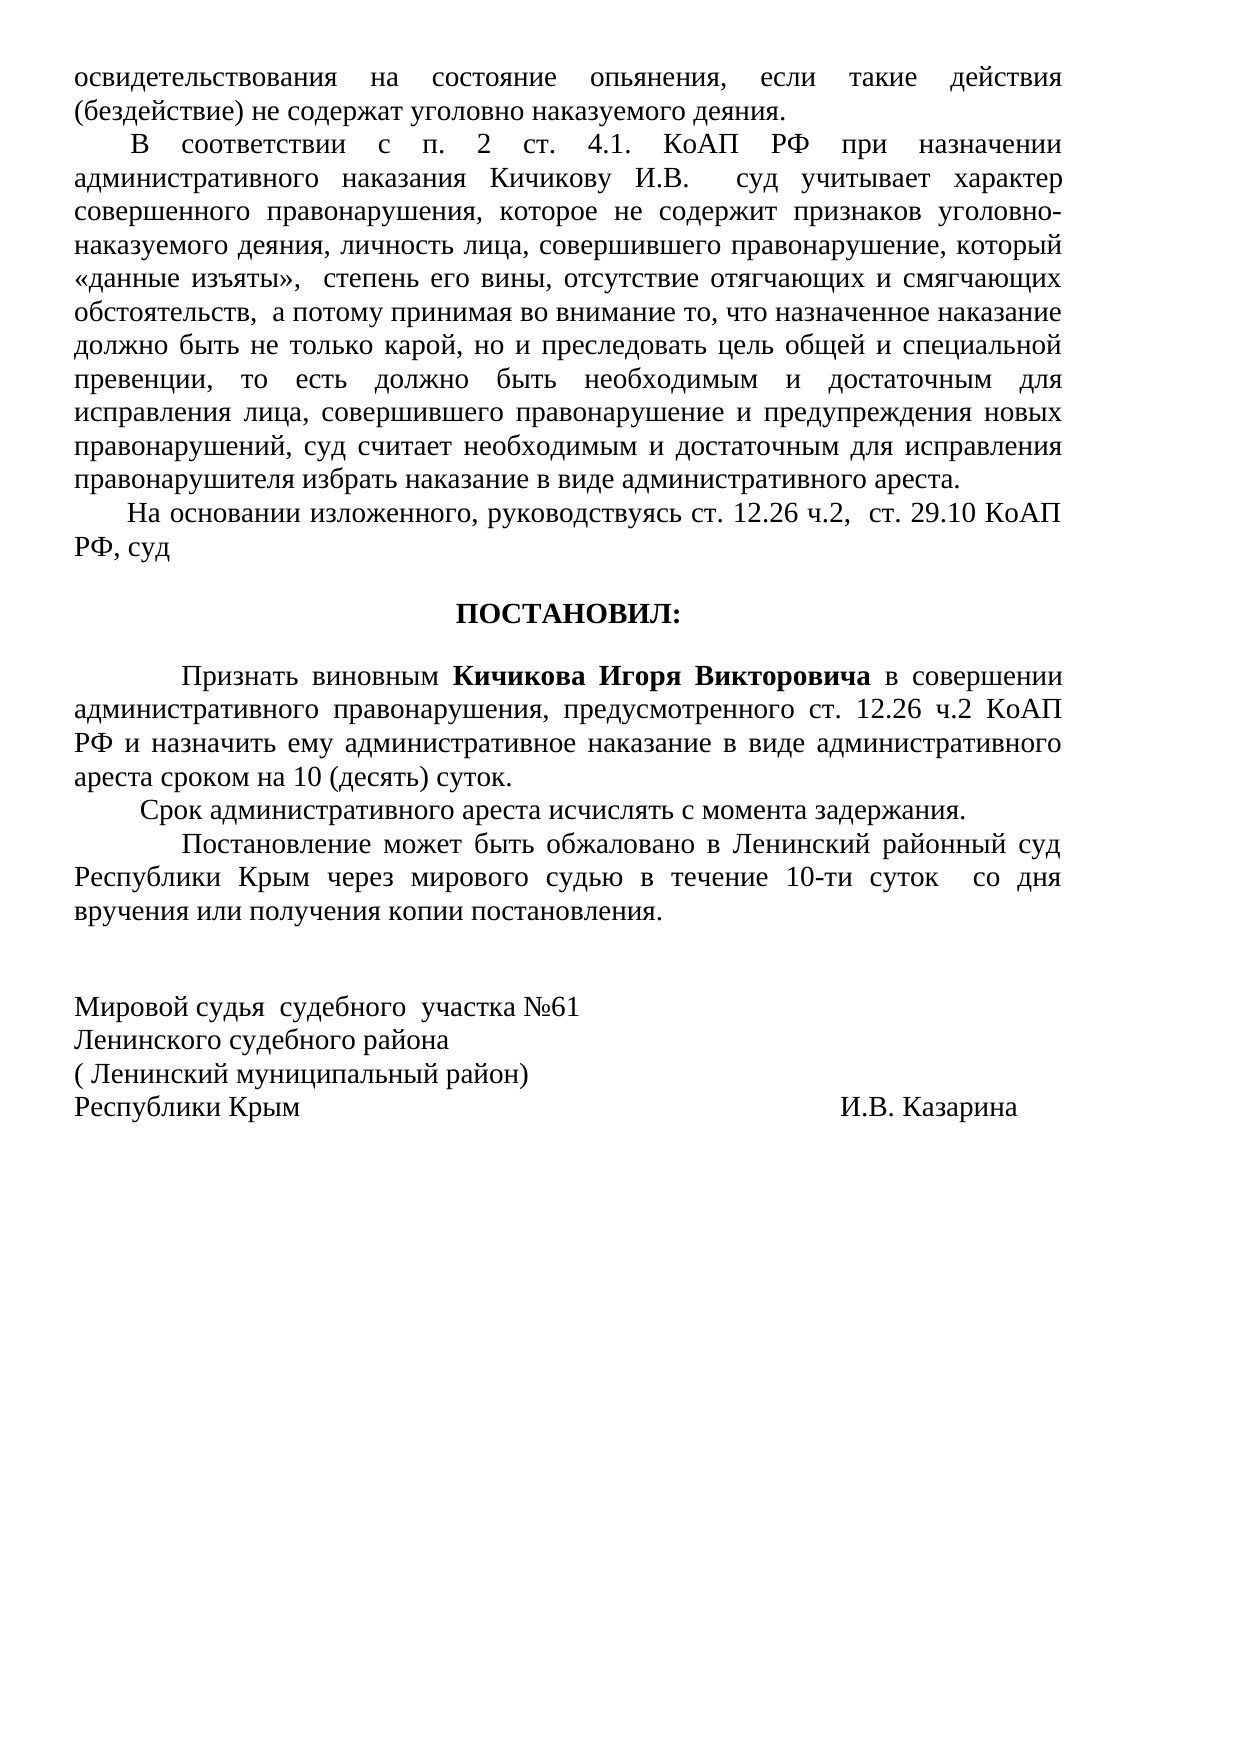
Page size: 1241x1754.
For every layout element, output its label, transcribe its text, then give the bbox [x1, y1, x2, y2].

text Постановление может быть обжаловано в Ленинский районный суд Республики Крым через мирового судью в течение 10-ти суток со дня вручения или получения копии постановления. [74, 826, 1063, 926]
text ПОСТАНОВИЛ: [74, 596, 1063, 629]
text На основании изложенного, руководствуясь ст. 12.26 ч.2, ст. 29.10 КоАП РФ, суд [74, 495, 1063, 562]
text Признать виновным Кичикова Игоря Викторовича в совершении административного правонарушения, предусмотренного ст. 12.26 ч.2 КоАП РФ и назначить ему административное наказание в виде административного ареста сроком на 10 (десять) суток. [74, 658, 1063, 792]
text ( Ленинский муниципальный район) [74, 1056, 1063, 1089]
text Республики Крым И.В. Казарина [74, 1089, 1063, 1123]
text Ленинского судебного района [74, 1022, 1063, 1056]
text Мировой судья судебного участка №61 [74, 989, 1063, 1022]
text Срок административного ареста исчислять с момента задержания. [74, 792, 1063, 826]
text В соответствии с п. 2 ст. 4.1. КоАП РФ при назначении административного наказания Кичикову И.В. суд учитывает характер совершенного правонарушения, которое не содержит признаков уголовно-наказуемого деяния, личность лица, совершившего правонарушение, который «данные изъяты», степень его вины, отсутствие отягчающих и смягчающих обстоятельств, а потому принимая во внимание то, что назначенное наказание должно быть не только карой, но и преследовать цель общей и специальной превенции, то есть должно быть необходимым и достаточным для исправления лица, совершившего правонарушение и предупреждения новых правонарушений, суд считает необходимым и достаточным для исправления правонарушителя избрать наказание в виде административного ареста. [74, 126, 1063, 495]
